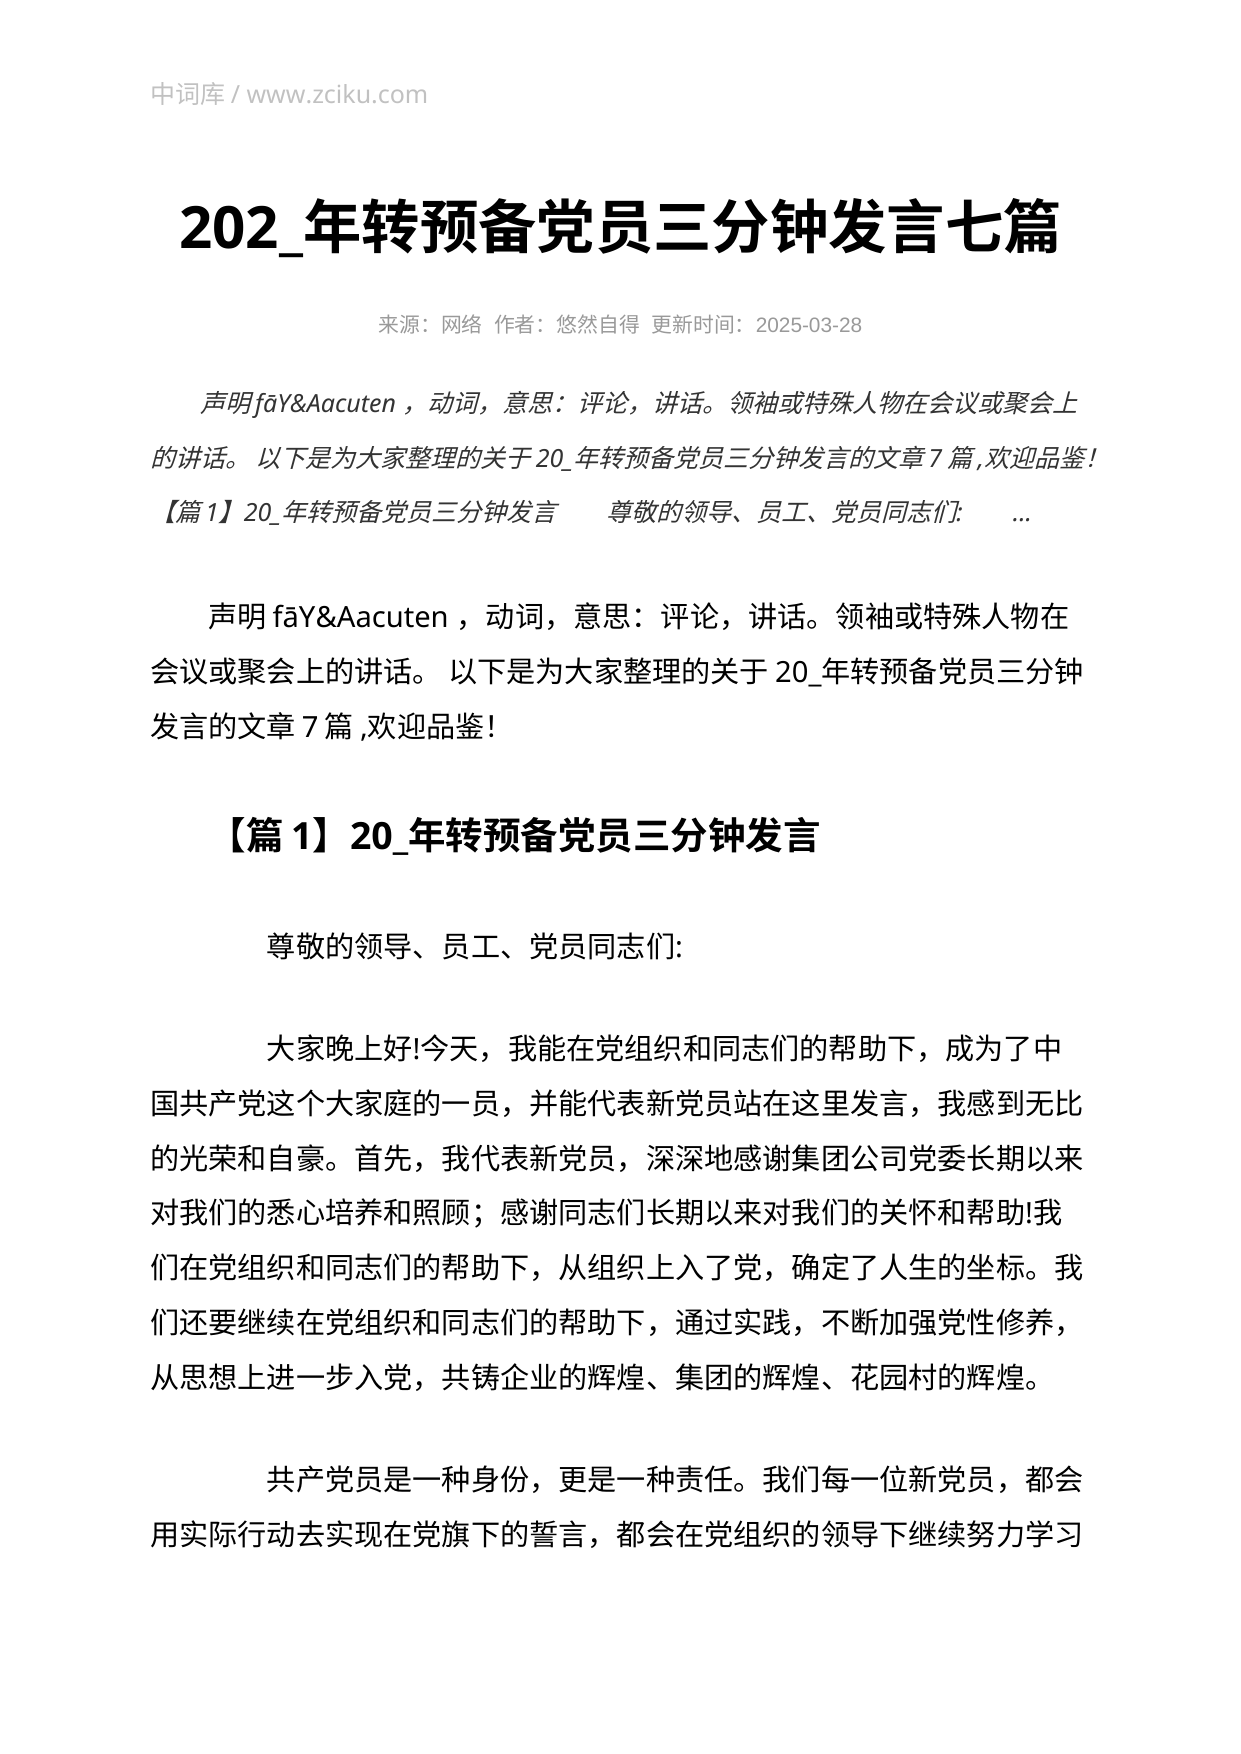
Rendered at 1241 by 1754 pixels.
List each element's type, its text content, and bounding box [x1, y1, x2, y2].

text 声明fāY&Aacuten ，动词，意思：评论，讲话。领袖或特殊人物在会议或聚会上的讲话。 以下是为大家整理的关于20_年转预备党员三分钟发言的文章7篇 ,欢迎品鉴！ [150, 594, 1090, 746]
subtitle 202_年转预备党员三分钟发言七篇 [150, 181, 1090, 266]
text 来源：网络 作者：悠然自得 更新时间：2025-03-28 [150, 313, 1090, 337]
text 尊敬的领导、员工、党员同志们: [150, 923, 1090, 966]
text 声明fāY&Aacuten ，动词，意思：评论，讲话。领袖或特殊人物在会议或聚会上的讲话。 以下是为大家整理的关于20_年转预备党员三分钟发言的文章7篇 ,欢迎品鉴！【篇1】20_年转预备党员三分钟发言 尊敬的领导、员工、党员同志们: ... [150, 384, 1090, 529]
text 【篇1】20_年转预备党员三分钟发言 [150, 806, 1090, 860]
text 大家晚上好!今天，我能在党组织和同志们的帮助下，成为了中国共产党这个大家庭的一员，并能代表新党员站在这里发言，我感到无比的光荣和自豪。首先，我代表新党员，深深地感谢集团公司党委长期以来对我们的悉心培养和照顾；感谢同志们长期以来对我们的关怀和帮助!我们在党组织和同志们的帮助下，从组织上入了党，确定了人生的坐标。我们还要继续在党组织和同志们的帮助下，通过实践，不断加强党性修养，从思想上进一步入党，共铸企业的辉煌、集团的辉煌、花园村的辉煌。 [150, 1025, 1090, 1397]
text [150, 1457, 1090, 1554]
